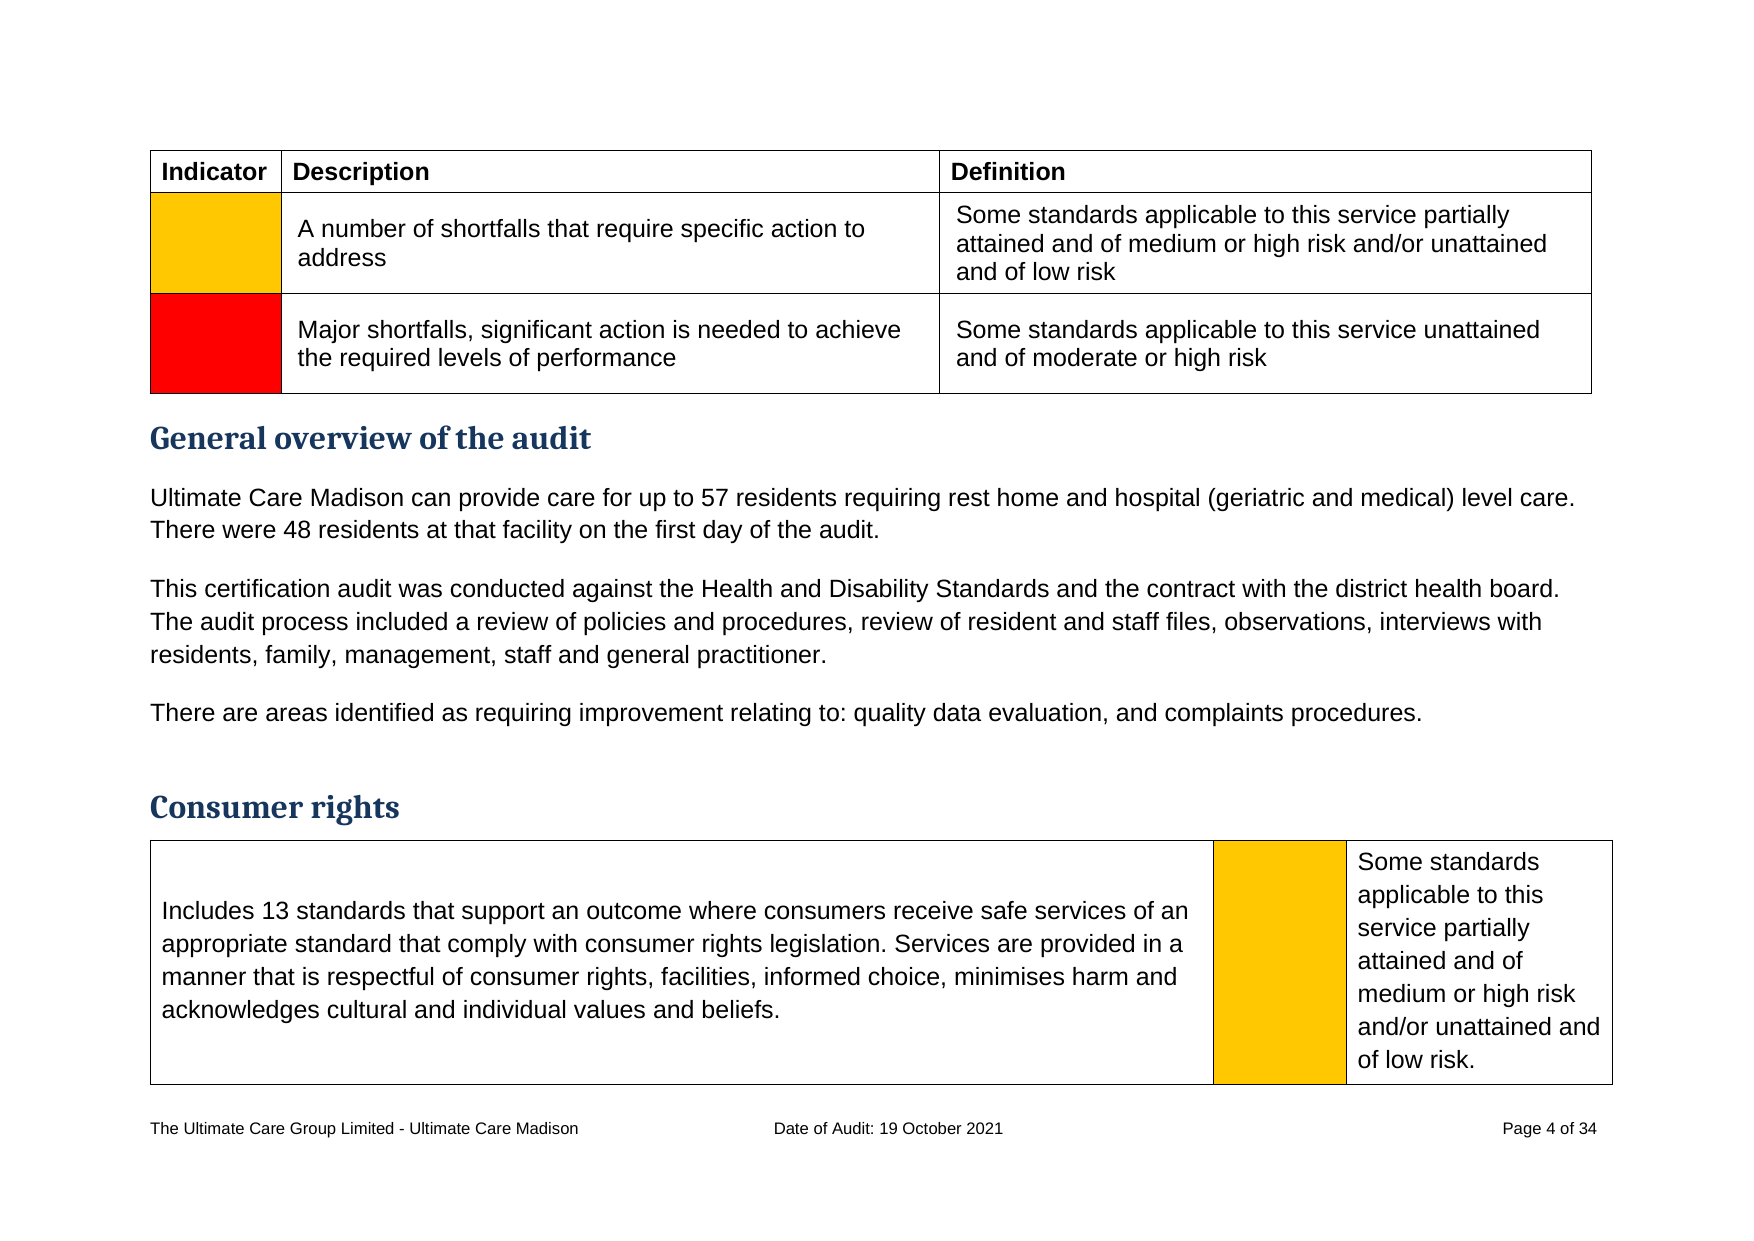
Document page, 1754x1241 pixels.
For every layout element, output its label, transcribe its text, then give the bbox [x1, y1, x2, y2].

table_header Indicator [151, 151, 281, 192]
table_cell A number of shortfalls that require specific action to address [282, 193, 939, 293]
text Ultimate Care Madison can provide care for up to 57 residents requiring rest home and hospital (geriatric and medical) level care. There were 48 residents at that facility on the first day of the audit. [150, 482, 1604, 544]
table_header Definition [940, 151, 1591, 192]
table_cell Major shortfalls, significant action is needed to achieve the required levels of performance [282, 294, 939, 393]
text This certification audit was conducted against the Health and Disability Standards and the contract with the district health board. The audit process included a review of policies and procedures, review of resident and staff files, observations, interviews with residents, family, management, staff and general practitioner. [150, 573, 1604, 668]
table_header Includes 13 standards that support an outcome where consumers receive safe services of an appropriate standard that comply with consumer rights legislation. Services are provided in a manner that is respectful of consumer rights, facilities, informed choice, minimises harm and acknowledges cultural and individual values and beliefs. [151, 841, 1213, 1084]
subtitle Consumer rights [150, 789, 1604, 827]
table_header Some standards applicable to this service partially attained and of medium or high risk and/or unattained and of low risk. [1347, 841, 1612, 1084]
table_cell [151, 294, 281, 393]
table_cell Some standards applicable to this service partially attained and of medium or high risk and/or unattained and of low risk [940, 193, 1591, 293]
table_cell [151, 193, 281, 293]
table_cell Some standards applicable to this service unattained and of moderate or high risk [940, 294, 1591, 393]
subtitle General overview of the audit [150, 419, 1604, 457]
table_header Description [282, 151, 939, 192]
text There are areas identified as requiring improvement relating to: quality data evaluation, and complaints procedures. [150, 698, 1604, 726]
table_header [1214, 841, 1346, 1084]
